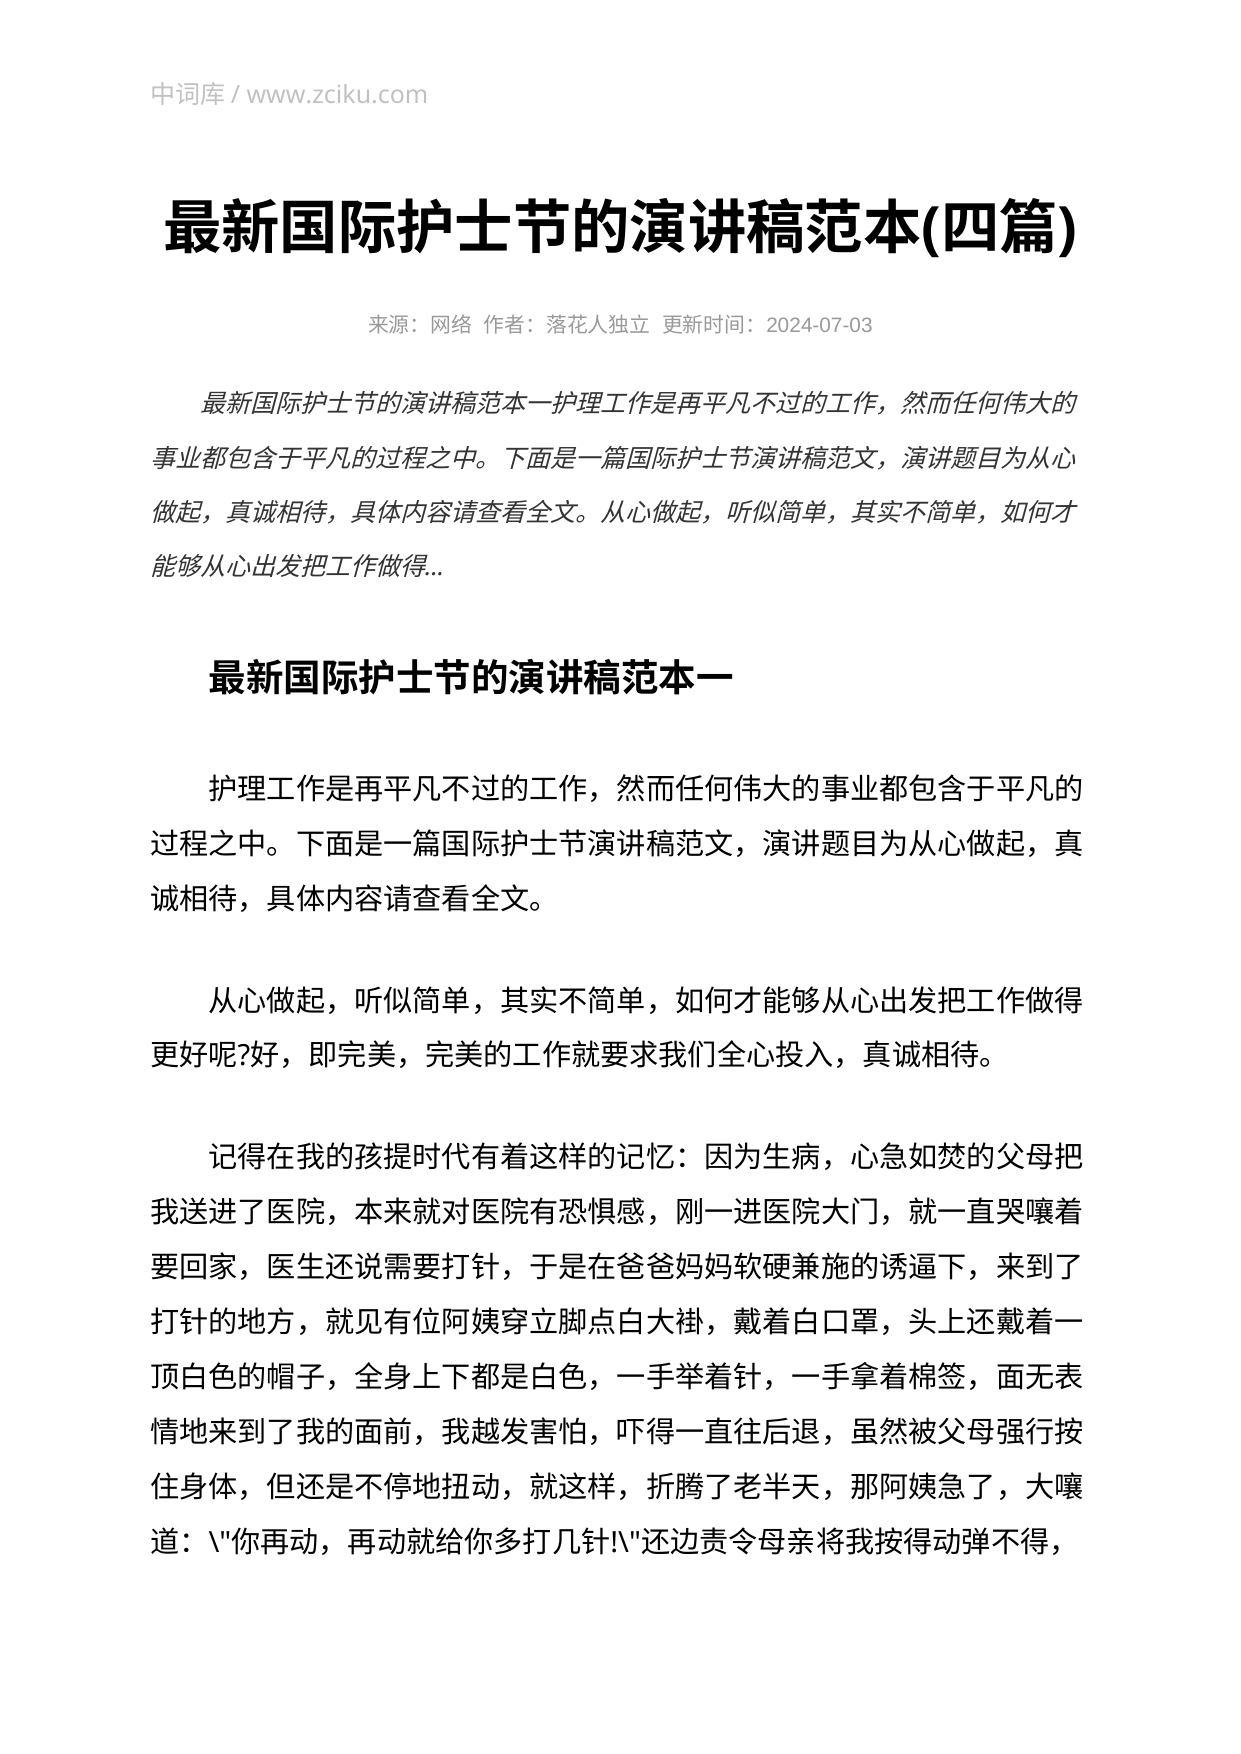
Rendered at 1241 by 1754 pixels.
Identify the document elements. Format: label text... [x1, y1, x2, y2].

text 最新国际护士节的演讲稿范本一 [150, 648, 1090, 702]
text 来源：网络 作者：落花人独立 更新时间：2024-07-03 [150, 313, 1090, 337]
text 最新国际护士节的演讲稿范本一护理工作是再平凡不过的工作，然而任何伟大的事业都包含于平凡的过程之中。下面是一篇国际护士节演讲稿范文，演讲题目为从心做起，真诚相待，具体内容请查看全文。从心做起，听似简单，其实不简单，如何才能够从心出发把工作做得... [150, 384, 1090, 583]
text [150, 1134, 1090, 1561]
text 从心做起，听似简单，其实不简单，如何才能够从心出发把工作做得更好呢?好，即完美，完美的工作就要求我们全心投入，真诚相待。 [150, 977, 1090, 1074]
subtitle 最新国际护士节的演讲稿范本(四篇) [150, 181, 1090, 266]
text 护理工作是再平凡不过的工作，然而任何伟大的事业都包含于平凡的过程之中。下面是一篇国际护士节演讲稿范文，演讲题目为从心做起，真诚相待，具体内容请查看全文。 [150, 766, 1090, 918]
